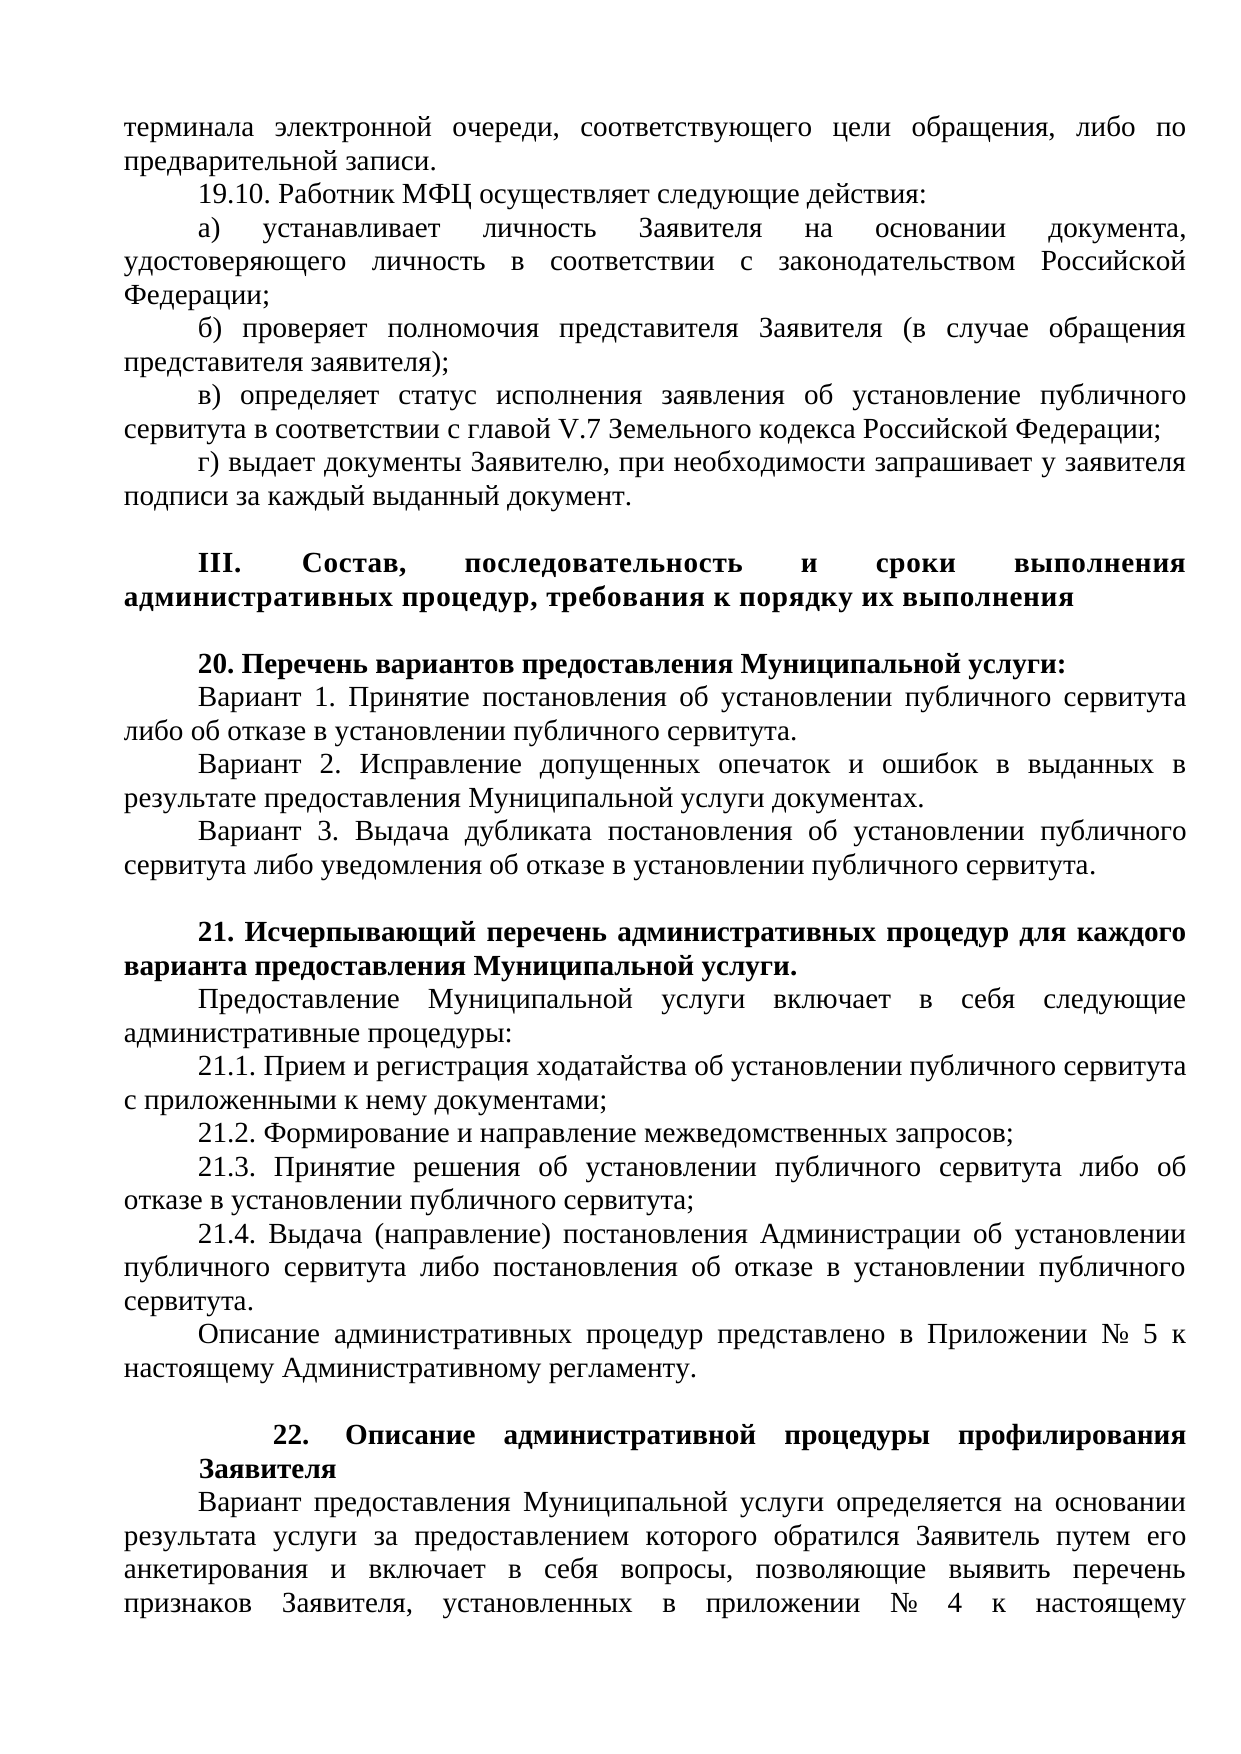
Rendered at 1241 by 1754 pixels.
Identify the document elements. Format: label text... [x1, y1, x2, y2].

text Предоставление Муниципальной услуги включает в себя следующие административные процедуры: [124, 981, 1187, 1048]
text г) выдает документы Заявителю, при необходимости запрашивает у заявителя подписи за каждый выданный документ. [124, 444, 1187, 512]
text 20. Перечень вариантов предоставления Муниципальной услуги: [124, 646, 1187, 679]
title 21. Исчерпывающий перечень административных процедур для каждого варианта предоставления Муниципальной услуги. [124, 914, 1187, 981]
text 21.4. Выдача (направление) постановления Администрации об установлении публичного сервитута либо постановления об отказе в установлении публичного сервитута. [124, 1216, 1187, 1317]
text 21.2. Формирование и направление межведомственных запросов; [124, 1115, 1187, 1149]
text в) определяет статус исполнения заявления об установление публичного сервитута в соответствии с главой V.7 Земельного кодекса Российской Федерации; [124, 377, 1187, 444]
text 21.1. Прием и регистрация ходатайства об установлении публичного сервитута с приложенными к нему документами; [124, 1048, 1187, 1115]
list Состав, последовательность и сроки выполнения административных процедур, требования к порядку их выполнения [124, 545, 1187, 612]
text а) устанавливает личность Заявителя на основании документа, удостоверяющего личность в соответствии с законодательством Российской Федерации; [124, 210, 1187, 310]
list Описание административной процедуры профилирования Заявителя [199, 1417, 1187, 1484]
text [124, 1484, 1187, 1618]
text Вариант 1. Принятие постановления об установлении публичного сервитута либо об отказе в установлении публичного сервитута. [124, 679, 1187, 746]
text Вариант 3. Выдача дубликата постановления об установлении публичного сервитута либо уведомления об отказе в установлении публичного сервитута. [124, 813, 1187, 881]
text 19.10. Работник МФЦ осуществляет следующие действия: [124, 176, 1187, 210]
text б) проверяет полномочия представителя Заявителя (в случае обращения представителя заявителя); [124, 310, 1187, 377]
text 21.3. Принятие решения об установлении публичного сервитута либо об отказе в установлении публичного сервитута; [124, 1149, 1187, 1216]
text Описание административных процедур представлено в Приложении № 5 к настоящему Административному регламенту. [124, 1317, 1187, 1384]
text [124, 109, 1187, 176]
text Вариант 2. Исправление допущенных опечаток и ошибок в выданных в результате предоставления Муниципальной услуги документах. [124, 746, 1187, 813]
